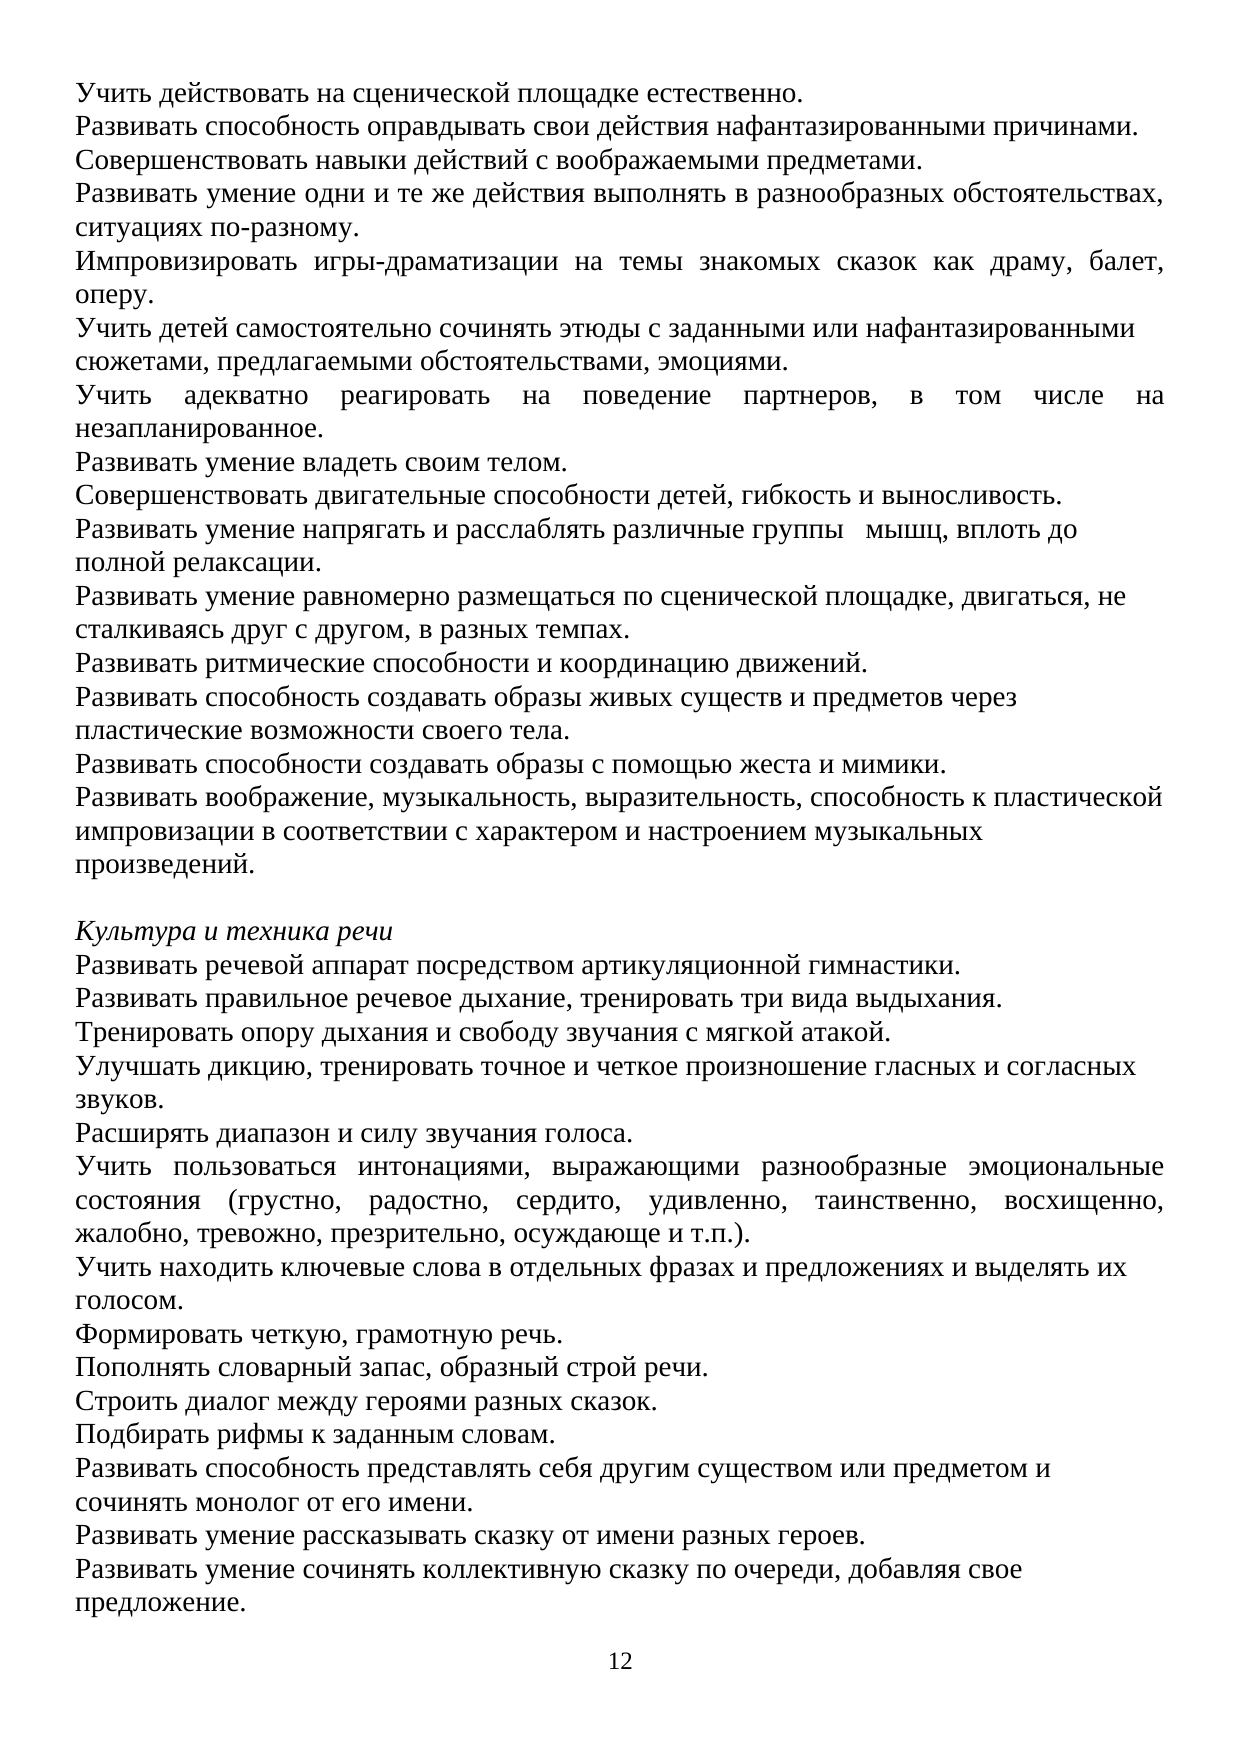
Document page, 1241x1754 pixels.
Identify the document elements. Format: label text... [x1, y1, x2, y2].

text Культура и техника речи [75, 913, 1165, 947]
text Учить пользоваться интонациями, выражающими разнообразные эмоциональные состояния (грустно, радостно, сердито, удивленно, таинственно, восхищенно, жалобно, тревожно, презрительно, осуждающе и т.п.). [75, 1148, 1165, 1249]
text Расширять диапазон и силу звучания голоса. [75, 1115, 1165, 1148]
text Развивать умение одни и те же действия выполнять в разнообразных обстоятельствах, ситуациях по-разному. [75, 176, 1165, 243]
text Формировать четкую, грамотную речь. [75, 1316, 1165, 1349]
text Развивать способность оправдывать свои действия нафантазированными причинами. [75, 108, 1165, 142]
text Развивать умение напрягать и расслаблять различные группы мышц, вплоть до полной релаксации. [75, 511, 1165, 578]
text Развивать правильное речевое дыхание, тренировать три вида выдыхания. [75, 981, 1165, 1014]
text Развивать умение равномерно размещаться по сценической площадке, двигаться, не сталкиваясь друг с другом, в разных темпах. [75, 578, 1165, 645]
text Развивать способность создавать образы живых существ и предметов через пластические возможности своего тела. [75, 679, 1165, 746]
text Развивать способности создавать образы с помощью жеста и мимики. [75, 746, 1165, 779]
text Совершенствовать двигательные способности детей, гибкость и выносливость. [75, 477, 1165, 511]
text Совершенствовать навыки действий с воображаемыми предметами. [75, 142, 1165, 176]
text Развивать ритмические способности и координацию движений. [75, 645, 1165, 679]
text Подбирать рифмы к заданным словам. [75, 1417, 1165, 1450]
text Импровизировать игры-драматизации на темы знакомых сказок как драму, балет, оперу. [75, 243, 1165, 310]
text Учить действовать на сценической площадке естественно. [75, 75, 1165, 108]
text Развивать умение сочинять коллективную сказку по очереди, добавляя свое предложение. [75, 1551, 1165, 1618]
text Учить находить ключевые слова в отдельных фразах и предложениях и выделять их голосом. [75, 1249, 1165, 1316]
text Развивать речевой аппарат посредством артикуляционной гимнастики. [75, 947, 1165, 981]
text Развивать умение владеть своим телом. [75, 444, 1165, 477]
text Пополнять словарный запас, образный строй речи. [75, 1349, 1165, 1383]
text Учить детей самостоятельно сочинять этюды с заданными или нафантазированными сюжетами, предлагаемыми обстоятельствами, эмоциями. [75, 310, 1165, 377]
text Строить диалог между героями разных сказок. [75, 1383, 1165, 1417]
text Развивать воображение, музыкальность, выразительность, способность к пластической импровизации в соответствии с характером и настроением музыкальных произведений. [75, 779, 1165, 880]
text Тренировать опору дыхания и свободу звучания с мягкой атакой. [75, 1014, 1165, 1048]
text Учить адекватно реагировать на поведение партнеров, в том числе на незапланированное. [75, 377, 1165, 444]
text Развивать умение рассказывать сказку от имени разных героев. [75, 1517, 1165, 1551]
text Развивать способность представлять себя другим существом или предметом и сочинять монолог от его имени. [75, 1450, 1165, 1517]
text Улучшать дикцию, тренировать точное и четкое произношение гласных и согласных звуков. [75, 1048, 1165, 1115]
